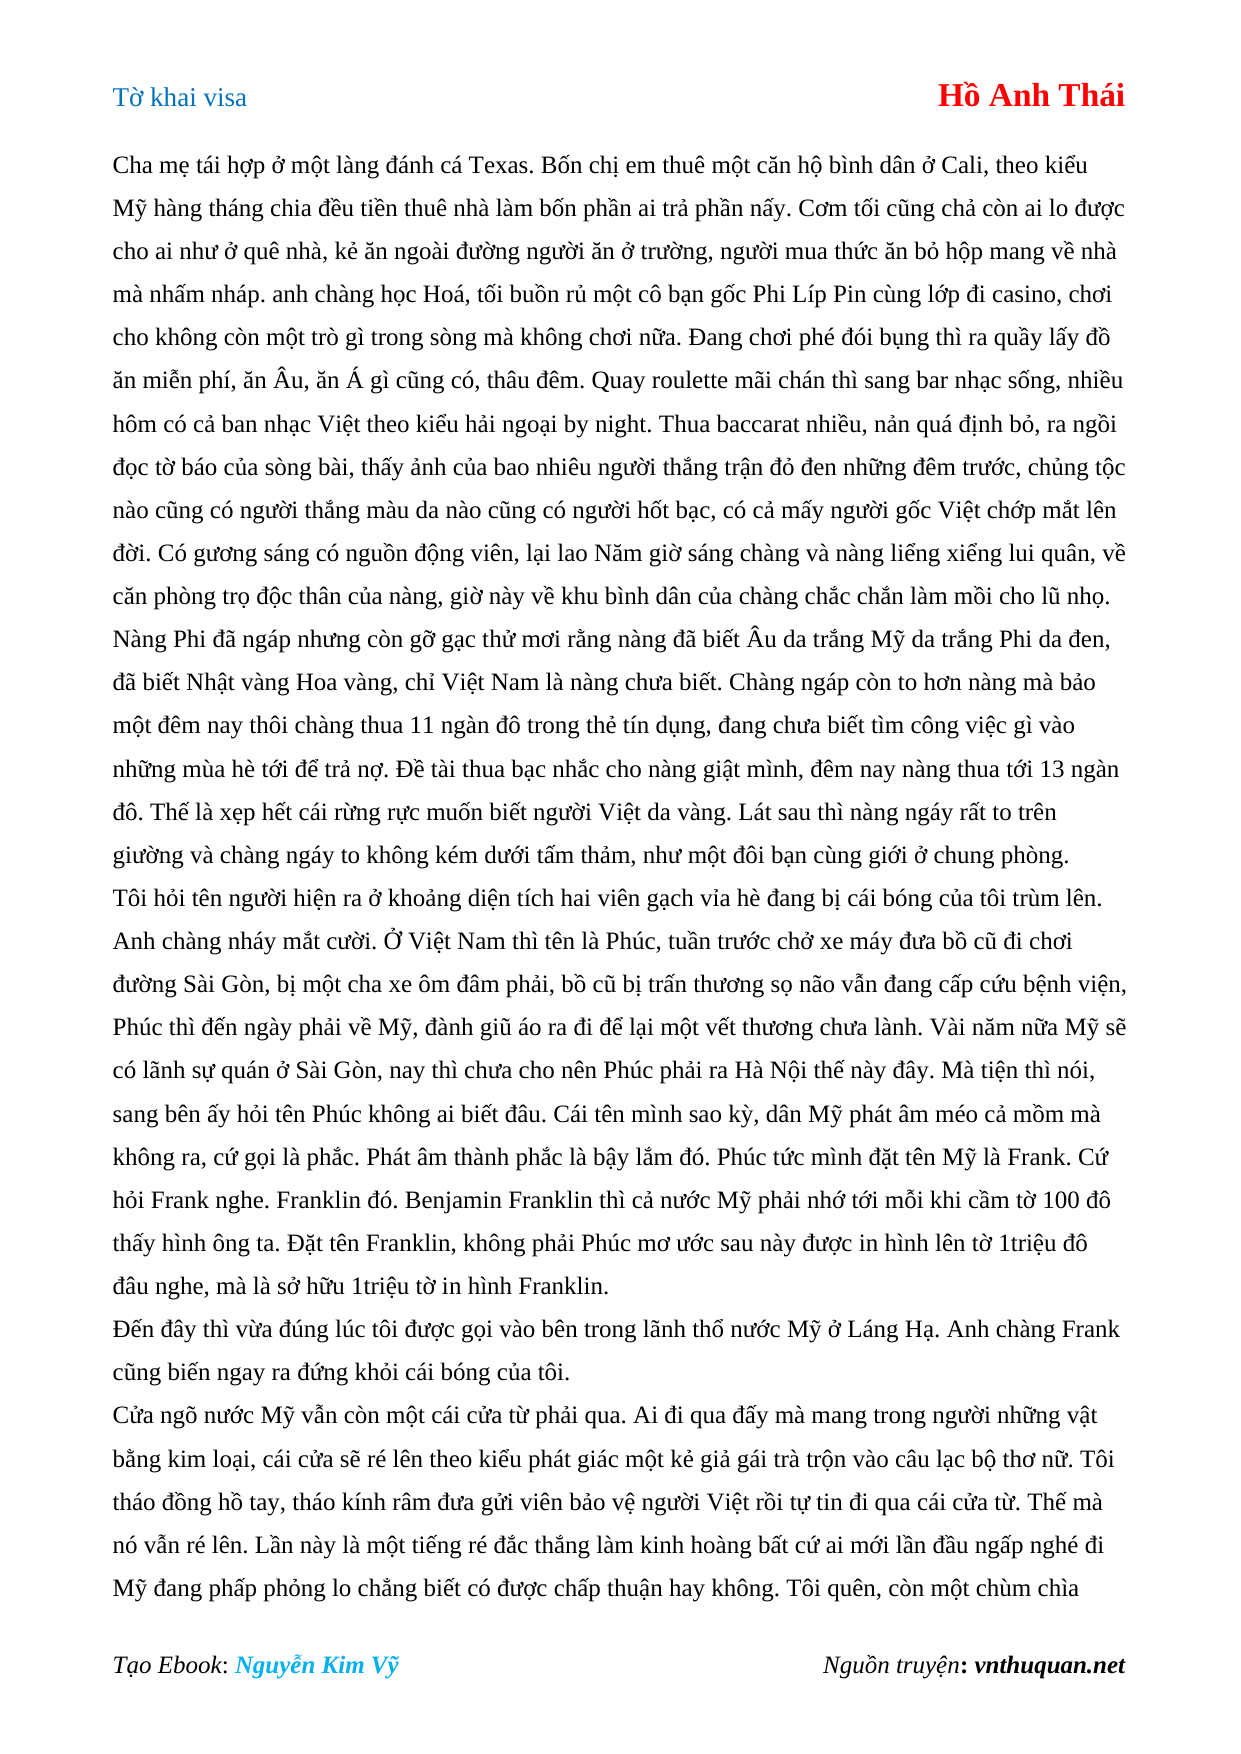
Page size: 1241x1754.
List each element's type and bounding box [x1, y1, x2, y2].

text [112, 150, 1128, 1602]
